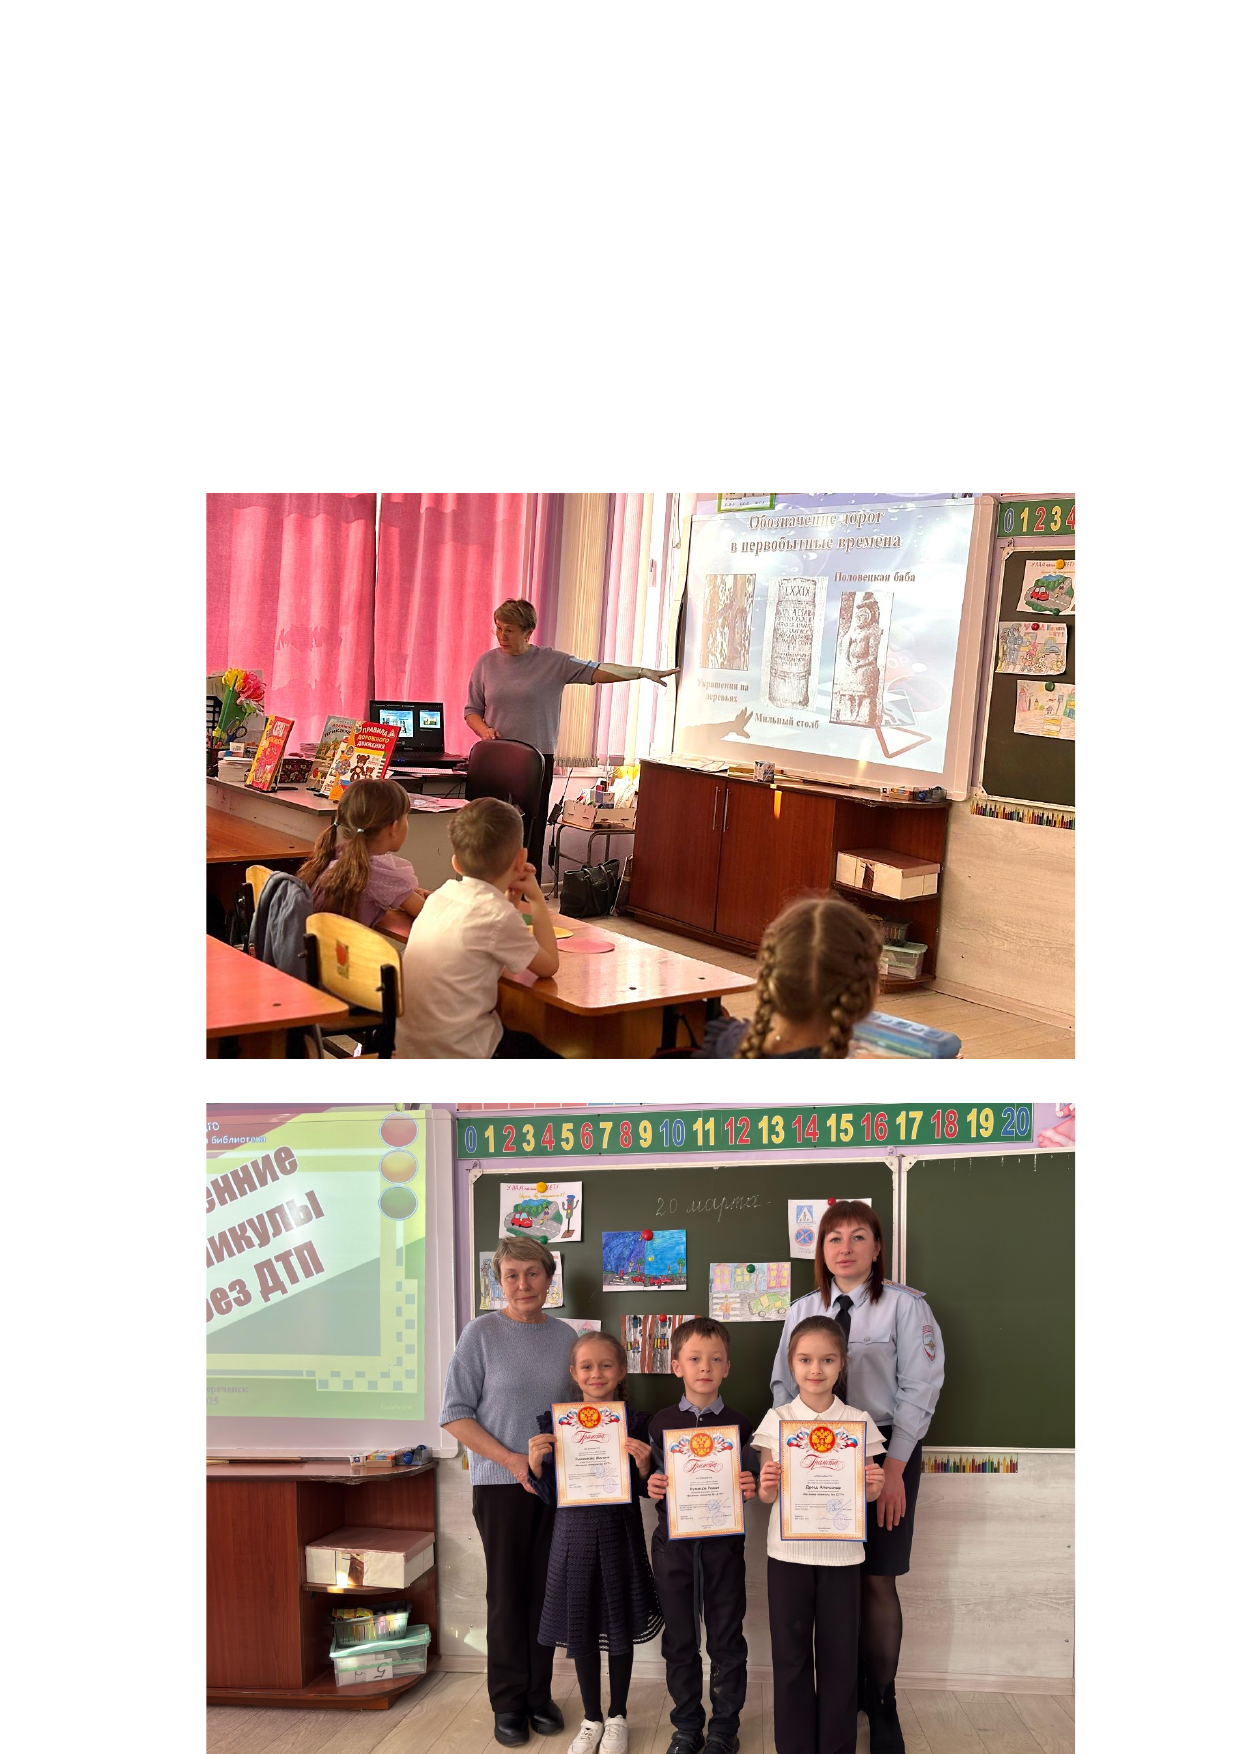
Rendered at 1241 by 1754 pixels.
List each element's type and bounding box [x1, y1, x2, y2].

picture [206, 493, 1075, 1059]
picture [206, 1103, 1075, 1754]
